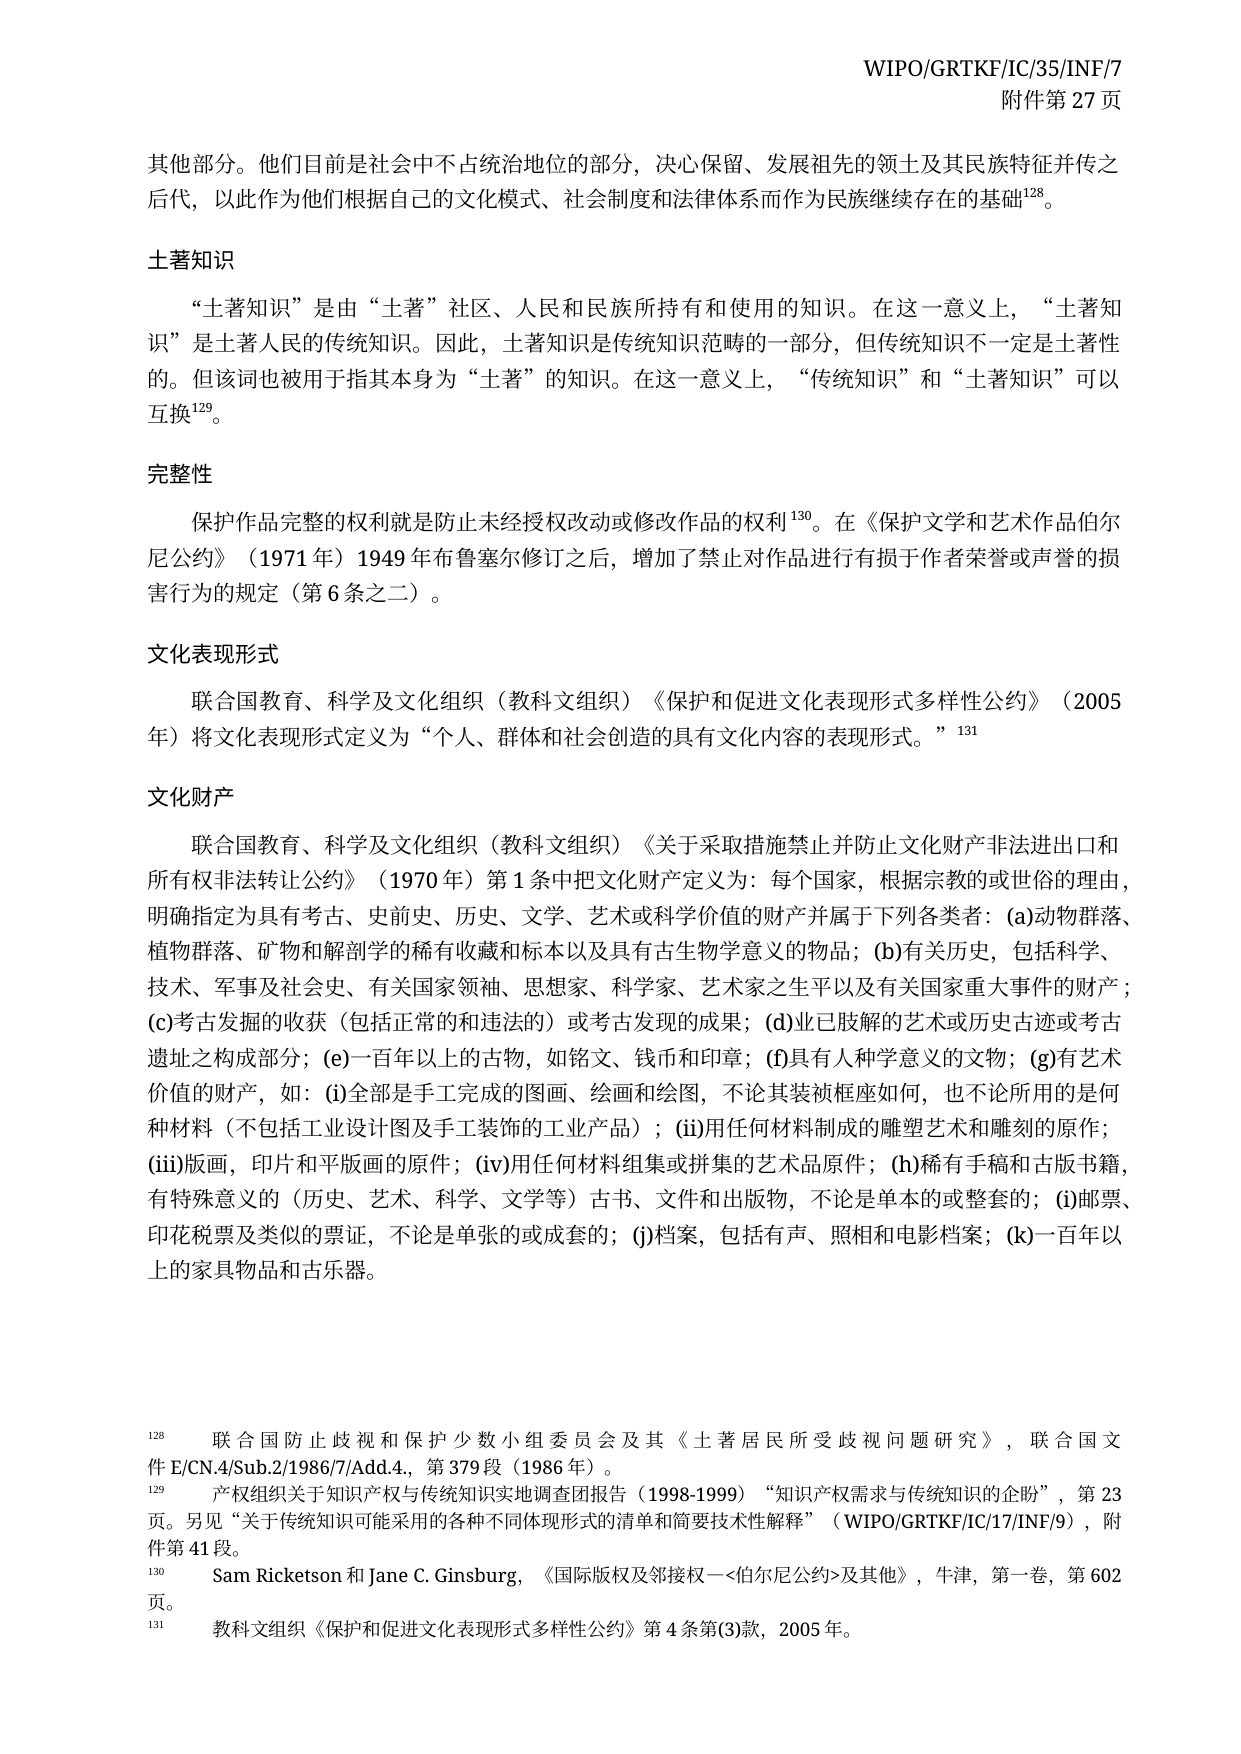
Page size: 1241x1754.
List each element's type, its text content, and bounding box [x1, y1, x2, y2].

text “土著知识”是由“土著”社区、人民和民族所持有和使用的知识。在这一意义上，“土著知识”是土著人民的传统知识。因此，土著知识是传统知识范畴的一部分，但传统知识不一定是土著性的。但该词也被用于指其本身为“土著”的知识。在这一意义上，“传统知识”和“土著知识”可以互换。 [148, 287, 1122, 429]
text 完整性 [148, 454, 1122, 489]
text 文化财产 [148, 777, 1122, 812]
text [148, 143, 1122, 214]
text 联合国教育、科学及文化组织（教科文组织）《关于采取措施禁止并防止文化财产非法进出口和所有权非法转让公约》（1970年）第1条中把文化财产定义为：每个国家，根据宗教的或世俗的理由，明确指定为具有考古、史前史、历史、文学、艺术或科学价值的财产并属于下列各类者：(a)动物群落、植物群落、矿物和解剖学的稀有收藏和标本以及具有古生物学意义的物品；(b)有关历史，包括科学、技术、军事及社会史、有关国家领袖、思想家、科学家、艺术家之生平以及有关国家重大事件的财产；(c)考古发掘的收获（包括正常的和违法的）或考古发现的成果；(d)业已肢解的艺术或历史古迹或考古遗址之构成部分；(e)一百年以上的古物，如铭文、钱币和印章；(f)具有人种学意义的文物；(g)有艺术价值的财产，如：(i)全部是手工完成的图画、绘画和绘图，不论其装祯框座如何，也不论所用的是何种材料（不包括工业设计图及手工装饰的工业产品）；(ii)用任何材料制成的雕塑艺术和雕刻的原作；(iii)版画，印片和平版画的原件；(iv)用任何材料组集或拼集的艺术品原件；(h)稀有手稿和古版书籍，有特殊意义的（历史、艺术、科学、文学等）古书、文件和出版物，不论是单本的或整套的；(i)邮票、印花税票及类似的票证，不论是单张的或成套的；(j)档案，包括有声、照相和电影档案；(k)一百年以上的家具物品和古乐器。 [148, 824, 1122, 1285]
text 保护作品完整的权利就是防止未经授权改动或修改作品的权利。在《保护文学和艺术作品伯尔尼公约》（1971年）1949年布鲁塞尔修订之后，增加了禁止对作品进行有损于作者荣誉或声誉的损害行为的规定（第6条之二）。 [148, 502, 1122, 608]
text 联合国教育、科学及文化组织（教科文组织）《保护和促进文化表现形式多样性公约》（2005年）将文化表现形式定义为“个人、群体和社会创造的具有文化内容的表现形式。” [148, 681, 1122, 752]
text 文化表现形式 [148, 633, 1122, 668]
text 土著知识 [148, 239, 1122, 274]
